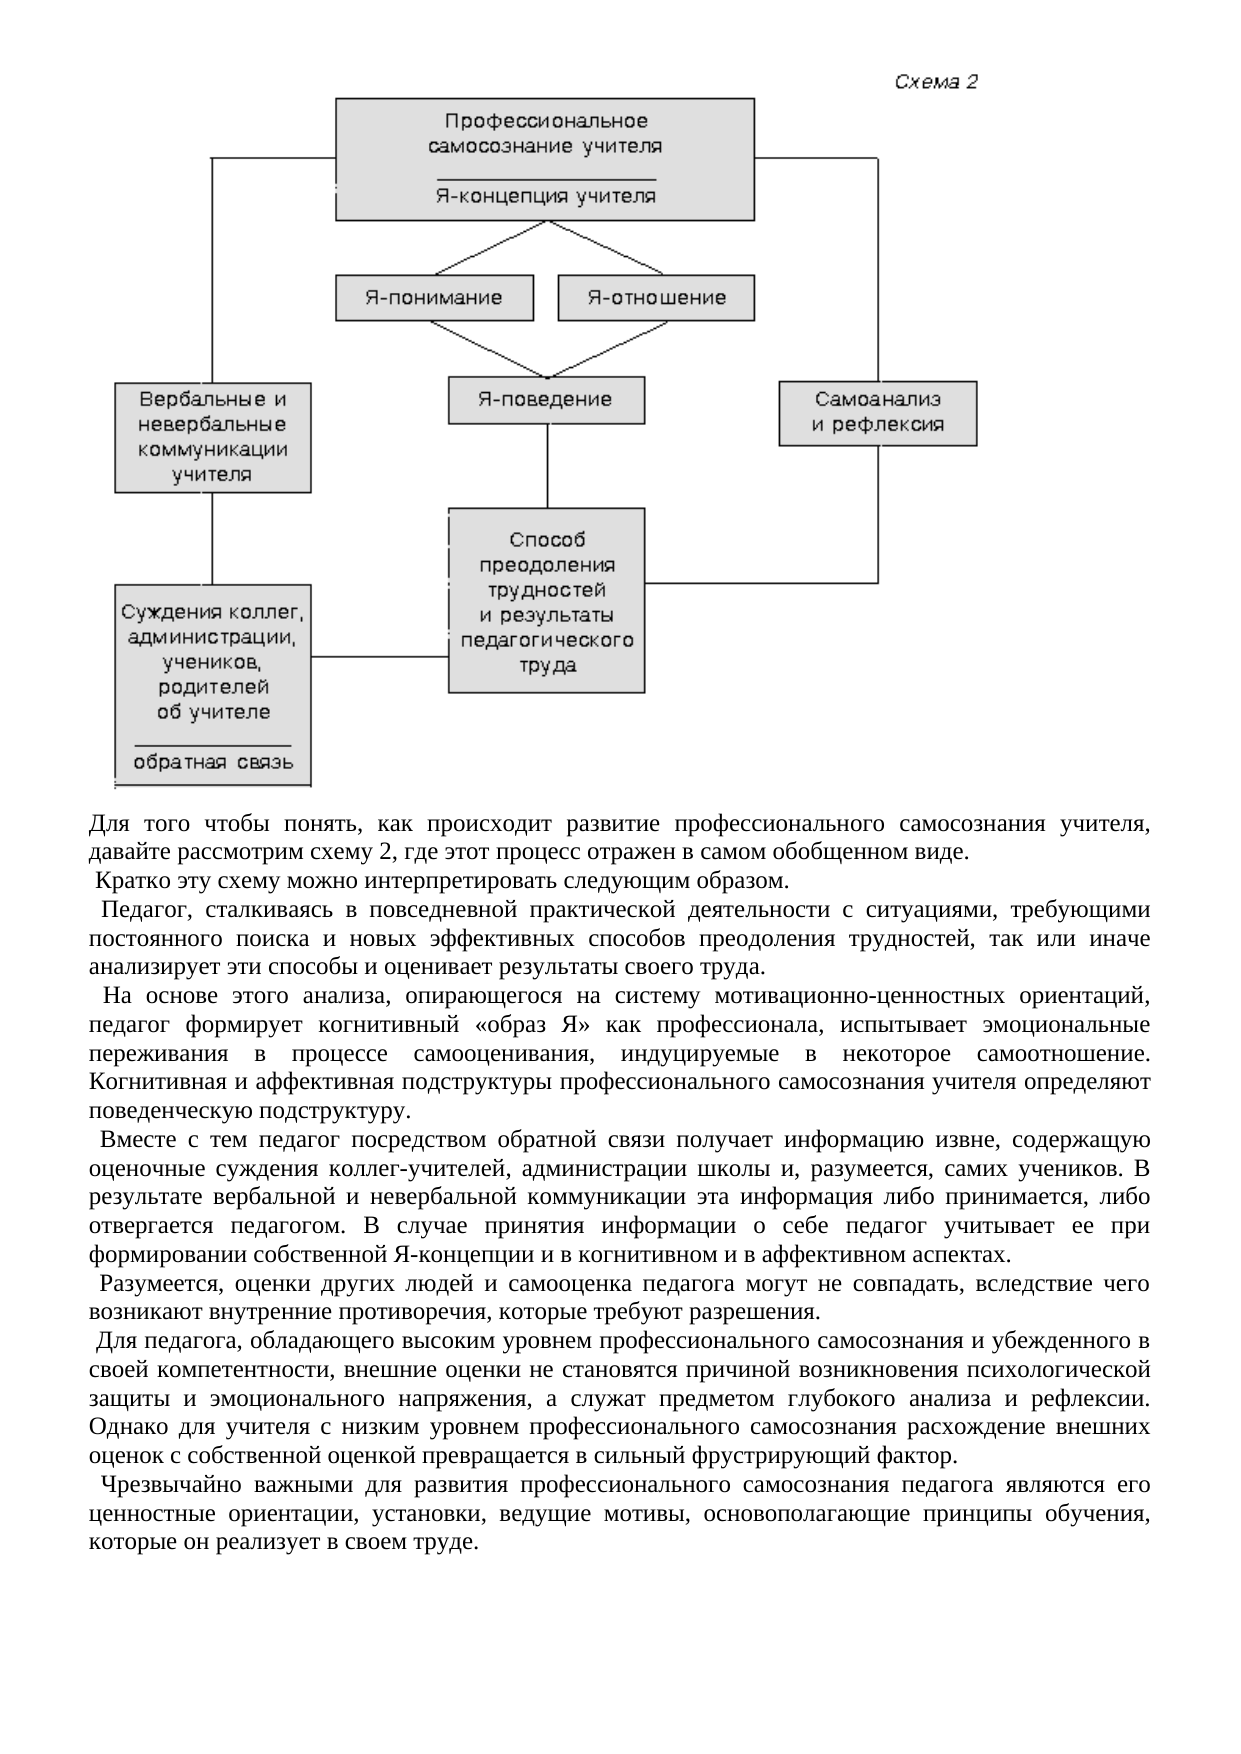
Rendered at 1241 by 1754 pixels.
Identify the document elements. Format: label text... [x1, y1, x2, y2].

text Чрезвычайно важными для развития профессионального самосознания педагога являются его ценностные ориентации, установки, ведущие мотивы, основополагающие принципы обучения, которые он реализует в своем труде. [89, 1469, 1152, 1555]
text Кратко эту схему можно интерпретировать следующим образом. [89, 865, 1152, 894]
text Вместе с тем педагог посредством обратной связи получает информацию извне, содержащую оценочные суждения коллег-учителей, администрации школы и, разумеется, самих учеников. В результате вербальной и невербальной коммуникации эта информация либо принимается, либо отвергается педагогом. В случае принятия информации о себе педагог учитывает ее при формировании собственной Я-концепции и в когнитивном и в аффективном аспектах. [89, 1124, 1152, 1268]
text Разумеется, оценки других людей и самооценка педагога могут не совпадать, вследствие чего возникают внутренние противоречия, которые требуют разрешения. [89, 1268, 1152, 1325]
text Для того чтобы понять, как происходит развитие профессионального самосознания учителя, давайте рассмотрим схему 2, где этот процесс отражен в самом обобщенном виде. [89, 808, 1152, 865]
text На основе этого анализа, опирающегося на систему мотивационно-ценностных ориентаций, педагог формирует когнитивный «образ Я» как профессионала, испытывает эмоциональные переживания в процессе самооценивания, индуцируемые в некоторое самоотношение. Когнитивная и аффективная подструктуры профессионального самосознания учителя определяют поведенческую подструктуру. [89, 980, 1152, 1124]
text Педагог, сталкиваясь в повседневной практической деятельности с ситуациями, требующими постоянного поиска и новых эффективных способов преодоления трудностей, так или иначе анализирует эти способы и оценивает результаты своего труда. [89, 894, 1152, 980]
text Для педагога, обладающего высоким уровнем профессионального самосознания и убежденного в своей компетентности, внешние оценки не становятся причиной возникновения психологической защиты и эмоционального напряжения, а служат предметом глубокого анализа и рефлексии. Однако для учителя с низким уровнем профессионального самосознания расхождение внешних оценок с собственной оценкой превращается в сильный фрустрирующий фактор. [89, 1325, 1152, 1469]
picture [88, 59, 1003, 808]
